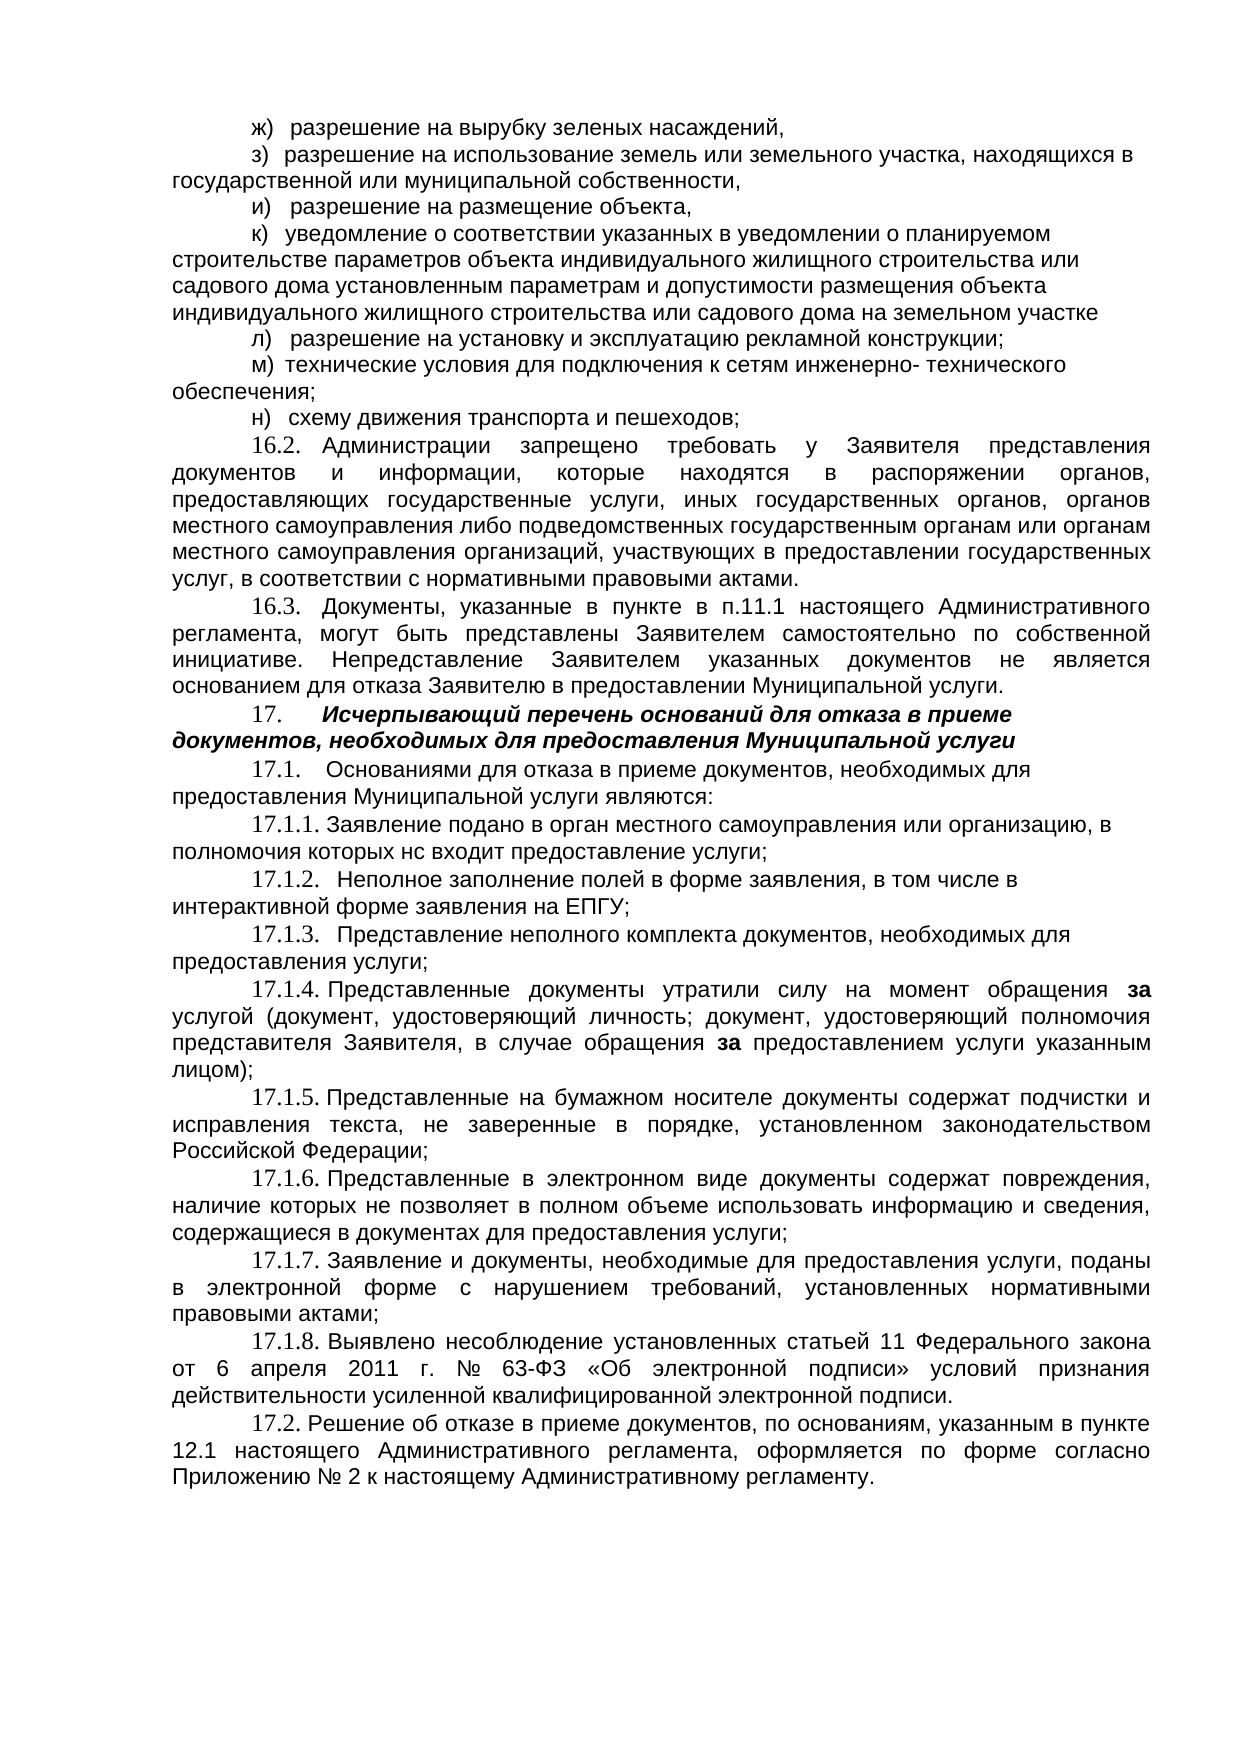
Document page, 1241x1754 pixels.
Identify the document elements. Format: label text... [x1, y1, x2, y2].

list Исчерпывающий перечень оснований для отказа в приеме документов, необходимых для предоставления Муниципальной услуги [172, 699, 1151, 754]
list Неполное заполнение полей в форме заявления, в том числе в интерактивной форме заявления на ЕПГУ; [172, 864, 1151, 919]
text м) технические условия для подключения к сетям инженерно- технического обеспечения; [172, 351, 1151, 404]
list Представление неполного комплекта документов, необходимых для предоставления услуги; [172, 919, 1151, 974]
list Основаниями для отказа в приеме документов, необходимых для предоставления Муниципальной услуги являются: [172, 754, 1151, 809]
list Решение об отказе в приеме документов, по основаниям, указанным в пункте 12.1 настоящего Административного регламента, оформляется по форме согласно Приложению № 2 к настоящему Административному регламенту. [172, 1408, 1151, 1489]
text н) схему движения транспорта и пешеходов; [172, 404, 1151, 430]
text з) разрешение на использование земель или земельного участка, находящихся в государственной или муниципальной собственности, [172, 141, 1151, 193]
list Представленные на бумажном носителе документы содержат подчистки и исправления текста, не заверенные в порядке, установленном законодательством Российской Федерации; [172, 1082, 1151, 1163]
text л) разрешение на установку и эксплуатацию рекламной конструкции; [172, 325, 1151, 351]
list Выявлено несоблюдение установленных статьей 11 Федерального закона от 6 апреля 2011 г. № 63-ФЗ «Об электронной подписи» условий признания действительности усиленной квалифицированной электронной подписи. [172, 1326, 1151, 1408]
list Документы, указанные в пункте в п.11.1 настоящего Административного регламента, могут быть представлены Заявителем самостоятельно по собственной инициативе. Непредставление Заявителем указанных документов не является основанием для отказа Заявителю в предоставлении Муниципальной услуги. [172, 591, 1151, 699]
list Заявление подано в орган местного самоуправления или организацию, в полномочия которых нс входит предоставление услуги; [172, 809, 1151, 864]
list Представленные в электронном виде документы содержат повреждения, наличие которых не позволяет в полном объеме использовать информацию и сведения, содержащиеся в документах для предоставления услуги; [172, 1163, 1151, 1245]
list Заявление и документы, необходимые для предоставления услуги, поданы в электронной форме с нарушением требований, установленных нормативными правовыми актами; [172, 1245, 1151, 1326]
text ж) разрешение на вырубку зеленых насаждений, [172, 114, 1151, 141]
list Представленные документы утратили силу на момент обращения за услугой (документ, удостоверяющий личность; документ, удостоверяющий полномочия представителя Заявителя, в случае обращения за предоставлением услуги указанным лицом); [172, 974, 1151, 1082]
text к) уведомление о соответствии указанных в уведомлении о планируемом строительстве параметров объекта индивидуального жилищного строительства или садового дома установленным параметрам и допустимости размещения объекта индивидуального жилищного строительства или садового дома на земельном участке [172, 219, 1151, 325]
text и) разрешение на размещение объекта, [172, 193, 1151, 219]
list Администрации запрещено требовать у Заявителя представления документов и информации, которые находятся в распоряжении органов, предоставляющих государственные услуги, иных государственных органов, органов местного самоуправления либо подведомственных государственным органам или органам местного самоуправления организаций, участвующих в предоставлении государственных услуг, в соответствии с нормативными правовыми актами. [172, 430, 1151, 591]
